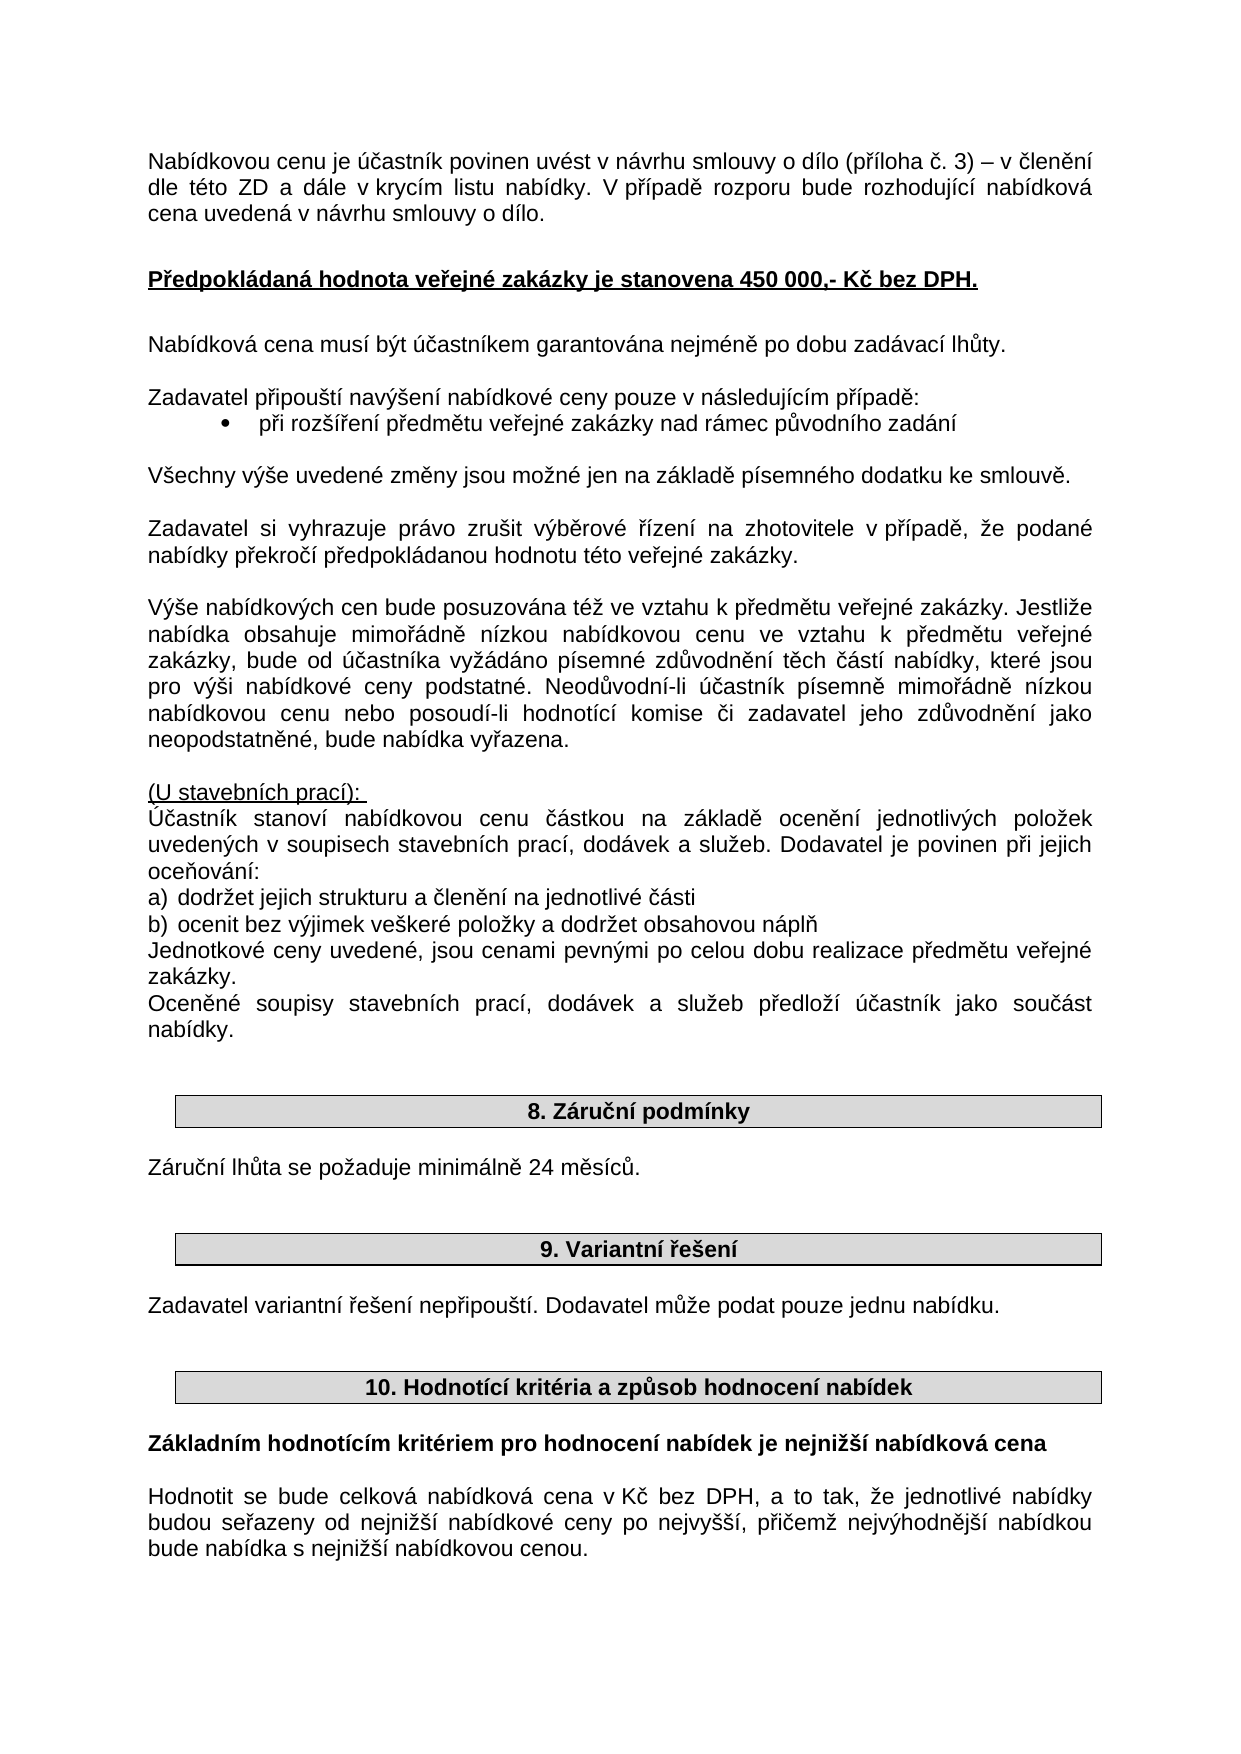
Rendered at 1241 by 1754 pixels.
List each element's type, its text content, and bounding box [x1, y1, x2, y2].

subtitle 9. Variantní řešení [176, 1234, 1101, 1264]
list při rozšíření předmětu veřejné zakázky nad rámec původního zadání [221, 410, 1093, 436]
text Nabídková cena musí být účastníkem garantována nejméně po dobu zadávací lhůty. [148, 331, 1093, 357]
text b) ocenit bez výjimek veškeré položky a dodržet obsahovou náplň [148, 911, 1093, 937]
text Zadavatel připouští navýšení nabídkové ceny pouze v následujícím případě: [148, 383, 1093, 410]
text Záruční lhůta se požaduje minimálně 24 měsíců. [148, 1154, 1093, 1180]
subtitle 8. Záruční podmínky [176, 1096, 1101, 1127]
text Všechny výše uvedené změny jsou možné jen na základě písemného dodatku ke smlouvě. [148, 462, 1093, 489]
text Nabídkovou cenu je účastník povinen uvést v návrhu smlouvy o dílo (příloha č. 3) – v členění dle této ZD a dále v krycím listu nabídky. V případě rozporu bude rozhodující nabídková cena uvedená v návrhu smlouvy o dílo. [148, 148, 1093, 227]
text Oceněné soupisy stavebních prací, dodávek a služeb předloží účastník jako součást nabídky. [148, 989, 1093, 1042]
text Předpokládaná hodnota veřejné zakázky je stanovena 450 000,- Kč bez DPH. [148, 266, 1093, 292]
text Základním hodnotícím kritériem pro hodnocení nabídek je nejnižší nabídková cena [148, 1430, 1093, 1456]
text Účastník stanoví nabídkovou cenu částkou na základě ocenění jednotlivých položek uvedených v soupisech stavebních prací, dodávek a služeb. Dodavatel je povinen při jejich oceňování: [148, 805, 1093, 884]
text Výše nabídkových cen bude posuzována též ve vztahu k předmětu veřejné zakázky. Jestliže nabídka obsahuje mimořádně nízkou nabídkovou cenu ve vztahu k předmětu veřejné zakázky, bude od účastníka vyžádáno písemné zdůvodnění těch částí nabídky, které jsou pro výši nabídkové ceny podstatné. Neodůvodní-li účastník písemně mimořádně nízkou nabídkovou cenu nebo posoudí-li hodnotící komise či zadavatel jeho zdůvodnění jako neopodstatněné, bude nabídka vyřazena. [148, 594, 1093, 752]
text Zadavatel si vyhrazuje právo zrušit výběrové řízení na zhotovitele v případě, že podané nabídky překročí předpokládanou hodnotu této veřejné zakázky. [148, 515, 1093, 568]
text Jednotkové ceny uvedené, jsou cenami pevnými po celou dobu realizace předmětu veřejné zakázky. [148, 937, 1093, 989]
text Zadavatel variantní řešení nepřipouští. Dodavatel může podat pouze jednu nabídku. [148, 1292, 1093, 1318]
text (U stavebních prací): [148, 779, 1093, 805]
subtitle 10. Hodnotící kritéria a způsob hodnocení nabídek [176, 1372, 1101, 1403]
text Hodnotit se bude celková nabídková cena v Kč bez DPH, a to tak, že jednotlivé nabídky budou seřazeny od nejnižší nabídkové ceny po nejvyšší, přičemž nejvýhodnější nabídkou bude nabídka s nejnižší nabídkovou cenou. [148, 1483, 1093, 1562]
text a) dodržet jejich strukturu a členění na jednotlivé části [148, 884, 1093, 911]
